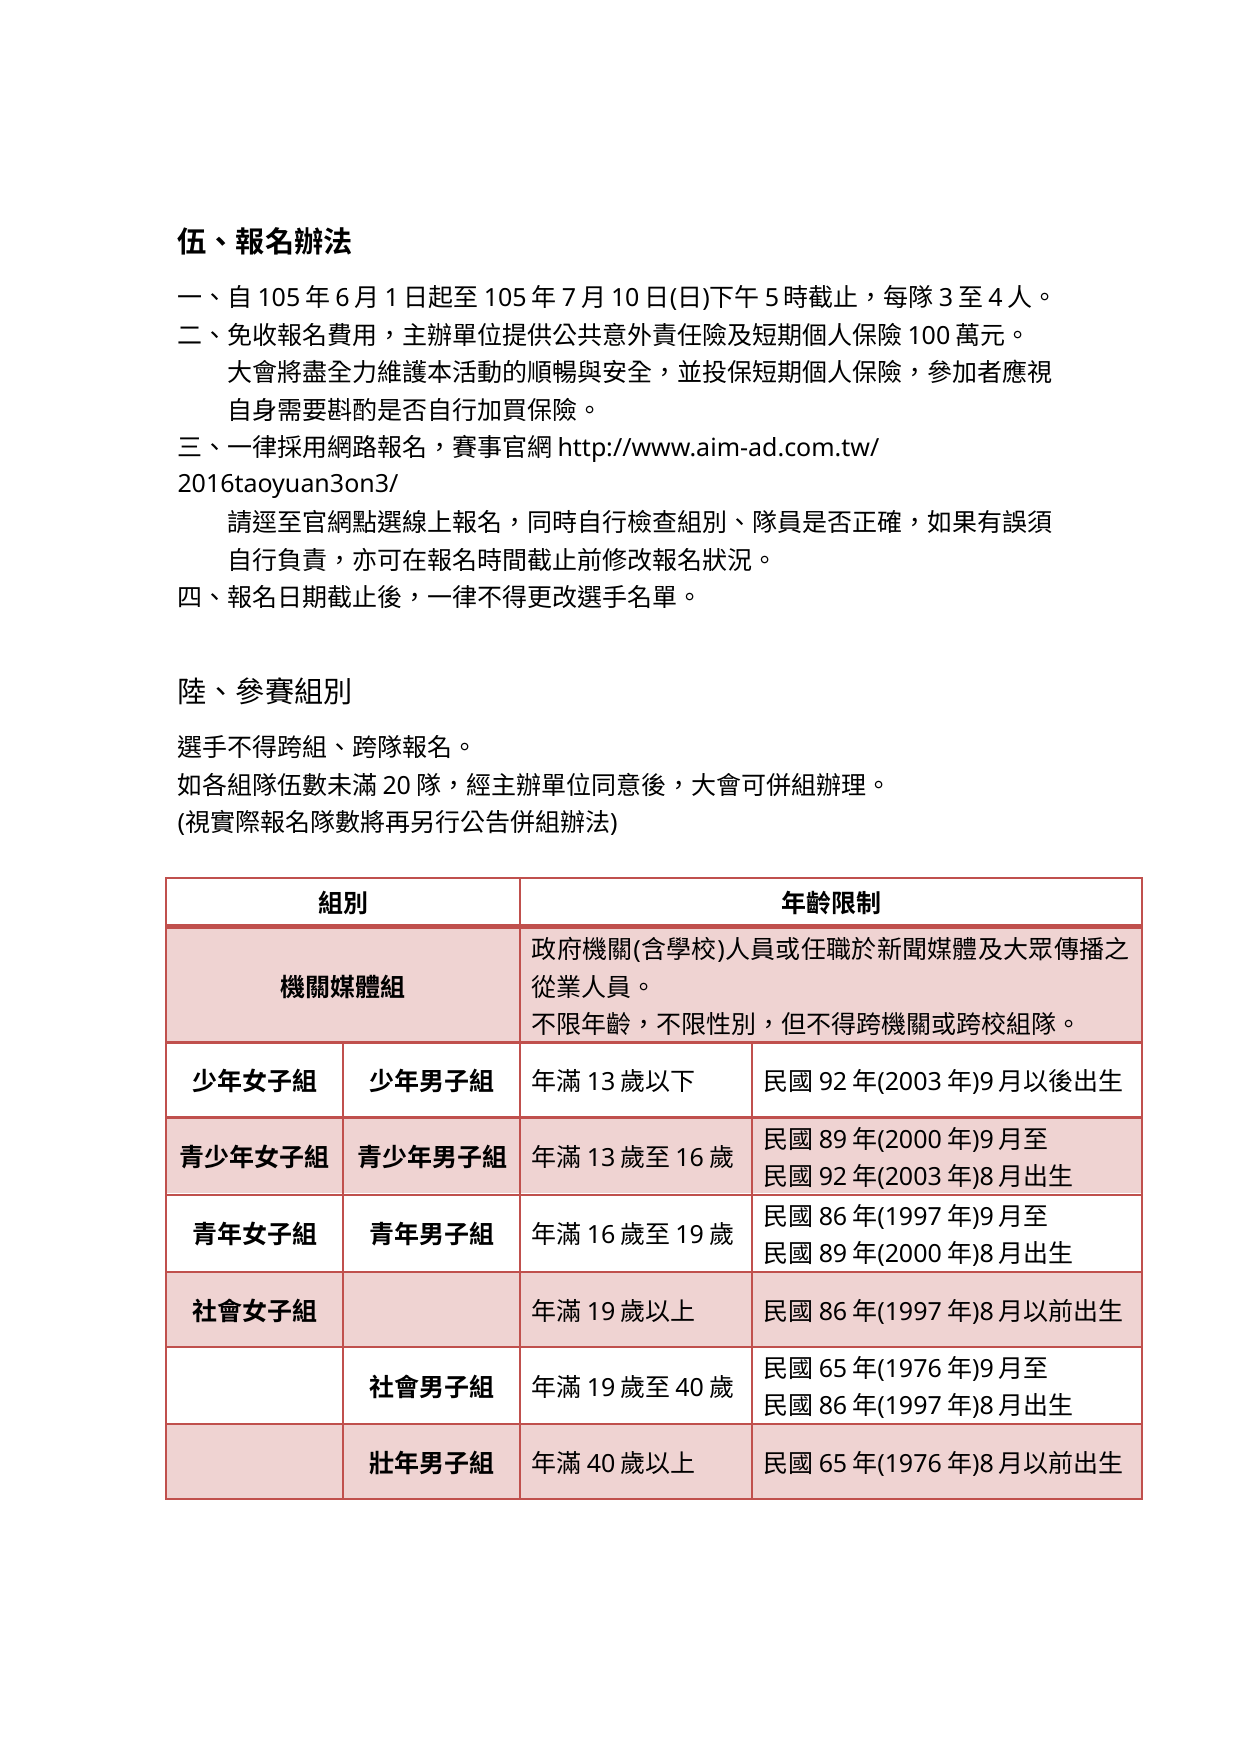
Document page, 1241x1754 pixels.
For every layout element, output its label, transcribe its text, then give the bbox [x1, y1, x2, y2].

text 二、免收報名費用，主辦單位提供公共意外責任險及短期個人保險100萬元。 [177, 314, 1063, 352]
table_cell 民國86年(1997年)8月以前出生 [753, 1273, 1141, 1346]
table_cell 政府機關(含學校)人員或任職於新聞媒體及大眾傳播之從業人員。 不限年齡，不限性別，但不得跨機關或跨校組隊。 [521, 929, 1141, 1041]
table_cell 青年男子組 [344, 1196, 519, 1271]
text 大會將盡全力維護本活動的順暢與安全，並投保短期個人保險，參加者應視自身需要斟酌是否自行加買保險。 [227, 352, 1063, 427]
table_cell 年滿19歲至40歲 [521, 1348, 751, 1423]
table_cell 民國86年(1997年)9月至 民國89年(2000年)8月出生 [753, 1196, 1141, 1271]
table_cell 機關媒體組 [167, 929, 519, 1041]
table_header 組別 [167, 879, 519, 924]
table_cell [344, 1273, 519, 1346]
table_cell 年滿40歲以上 [521, 1425, 751, 1498]
table_cell 壯年男子組 [344, 1425, 519, 1498]
text (視實際報名隊數將再另行公告併組辦法) [177, 802, 1063, 839]
table_cell 年滿13歲以下 [521, 1044, 751, 1116]
table_cell 年滿13歲至16歲 [521, 1119, 751, 1193]
table_cell 少年女子組 [167, 1044, 342, 1116]
text 請逕至官網點選線上報名，同時自行檢查組別、隊員是否正確，如果有誤須自行負責，亦可在報名時間截止前修改報名狀況。 [227, 502, 1063, 577]
table_cell 年滿19歲以上 [521, 1273, 751, 1346]
table_cell 青年女子組 [167, 1196, 342, 1271]
table_cell 社會女子組 [167, 1273, 342, 1346]
table_cell 年滿16歲至19歲 [521, 1196, 751, 1271]
table_cell 民國92年(2003年)9月以後出生 [753, 1044, 1141, 1116]
table_cell 社會男子組 [344, 1348, 519, 1423]
text 選手不得跨組、跨隊報名。 [177, 727, 1063, 764]
table_cell [167, 1425, 342, 1498]
text 一、自105年6月1日起至105年7月10日(日)下午5時截止，每隊3至4人。 [177, 277, 1063, 314]
table_header 年齡限制 [521, 879, 1141, 924]
table_cell 民國65年(1976年)8月以前出生 [753, 1425, 1141, 1498]
table_cell 民國89年(2000年)9月至 民國92年(2003年)8月出生 [753, 1119, 1141, 1193]
text 三、一律採用網路報名，賽事官網http://www.aim-ad.com.tw/2016taoyuan3on3/ [177, 427, 1063, 502]
text 如各組隊伍數未滿20隊，經主辦單位同意後，大會可併組辦理。 [177, 764, 1063, 802]
text 四、報名日期截止後，一律不得更改選手名單。 [177, 577, 1063, 614]
table_cell 民國65年(1976年)9月至 民國86年(1997年)8月出生 [753, 1348, 1141, 1423]
text 伍、報名辦法 [177, 202, 1063, 277]
table_cell 青少年男子組 [344, 1119, 519, 1193]
table_cell [167, 1348, 342, 1423]
text 陸、參賽組別 [177, 652, 1063, 727]
table_cell 青少年女子組 [167, 1119, 342, 1193]
table_cell 少年男子組 [344, 1044, 519, 1116]
